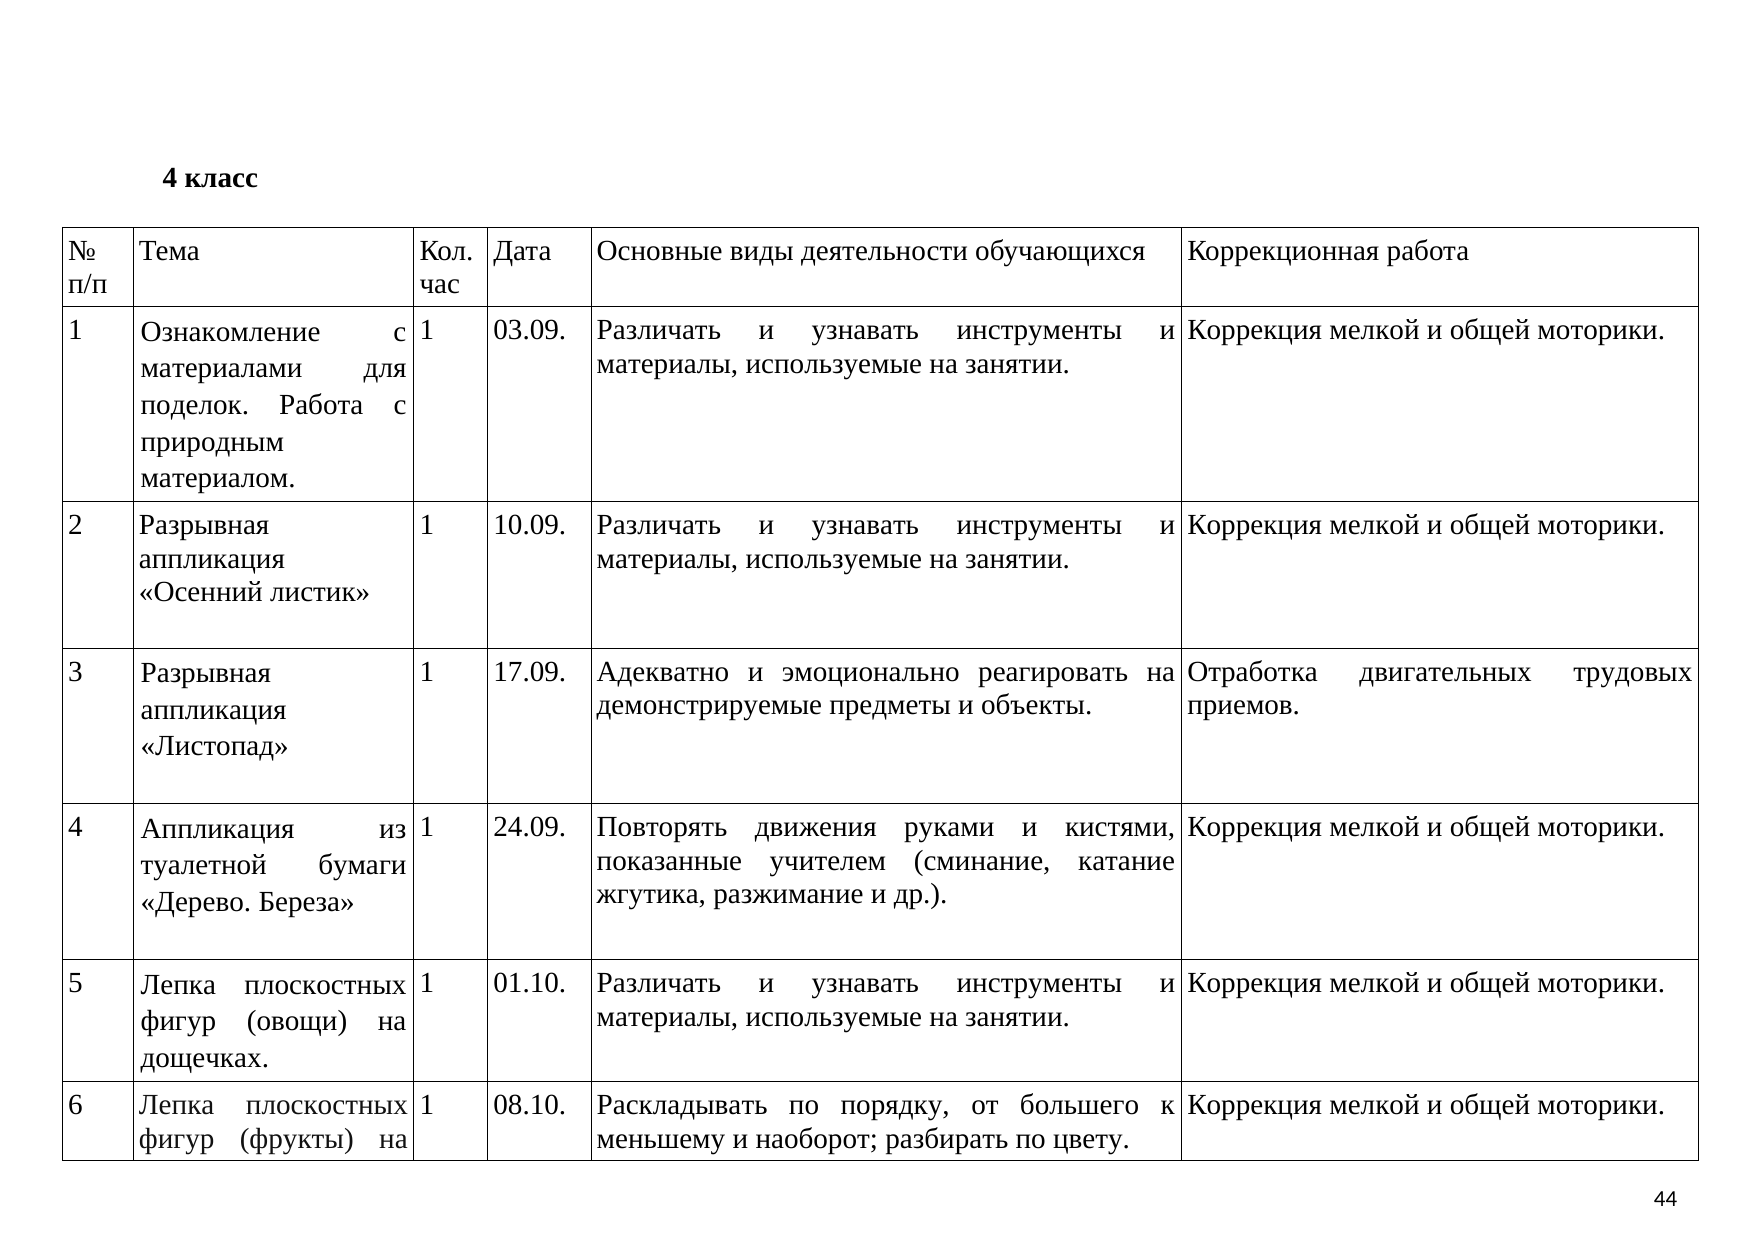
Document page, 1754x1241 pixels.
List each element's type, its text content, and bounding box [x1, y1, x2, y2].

table_cell 10.09. [488, 502, 591, 647]
table_cell Различать и узнавать инструменты и материалы, используемые на занятии. [592, 960, 1181, 1081]
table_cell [1182, 1082, 1698, 1160]
table_cell Аппликация из туалетной бумаги «Дерево. Береза» [134, 804, 413, 958]
table_cell Разрывная аппликация «Листопад» [134, 649, 413, 803]
table_cell 01.10. [488, 960, 591, 1081]
table_cell Коррекция мелкой и общей моторики. [1182, 960, 1698, 1081]
table_cell Адекватно и эмоционально реагировать на демонстрируемые предметы и объекты. [592, 649, 1181, 803]
table_cell 1 [414, 502, 487, 647]
table_cell Отработка двигательных трудовых приемов. [1182, 649, 1698, 803]
table_cell 1 [414, 307, 487, 501]
table_cell 1 [414, 1082, 487, 1160]
table_cell 24.09. [488, 804, 591, 958]
table_header Основные виды деятельности обучающихся [592, 228, 1181, 306]
table_cell 2 [63, 502, 133, 647]
table_header № п/п [63, 228, 133, 306]
table_cell 5 [63, 960, 133, 1081]
table_cell 03.09. [488, 307, 591, 501]
table_cell Разрывная аппликация «Осенний листик» [134, 502, 413, 647]
table_cell Различать и узнавать инструменты и материалы, используемые на занятии. [592, 502, 1181, 647]
text 4 класс [103, 160, 1677, 193]
table_cell Коррекция мелкой и общей моторики. [1182, 307, 1698, 501]
table_cell 08.10. [488, 1082, 591, 1160]
table_cell Повторять движения руками и кистями, показанные учителем (сминание, катание жгутика, разжимание и др.). [592, 804, 1181, 958]
table_cell Лепка плоскостных фигур (овощи) на дощечках. [134, 960, 413, 1081]
table_cell 4 [63, 804, 133, 958]
table_header Дата [488, 228, 591, 306]
table_header Тема [134, 228, 413, 306]
table_cell 1 [414, 649, 487, 803]
table_cell Различать и узнавать инструменты и материалы, используемые на занятии. [592, 307, 1181, 501]
table_header Коррекционная работа [1182, 228, 1698, 306]
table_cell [592, 1082, 1181, 1160]
table_cell Ознакомление с материалами для поделок. Работа с природным материалом. [134, 307, 413, 501]
table_cell 17.09. [488, 649, 591, 803]
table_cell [134, 1082, 413, 1160]
table_cell 1 [63, 307, 133, 501]
table_cell 6 [63, 1082, 133, 1160]
table_cell 1 [414, 804, 487, 958]
table_cell Коррекция мелкой и общей моторики. [1182, 502, 1698, 647]
table_header Кол.час [414, 228, 487, 306]
table_cell 1 [414, 960, 487, 1081]
table_cell Коррекция мелкой и общей моторики. [1182, 804, 1698, 958]
table_cell 3 [63, 649, 133, 803]
